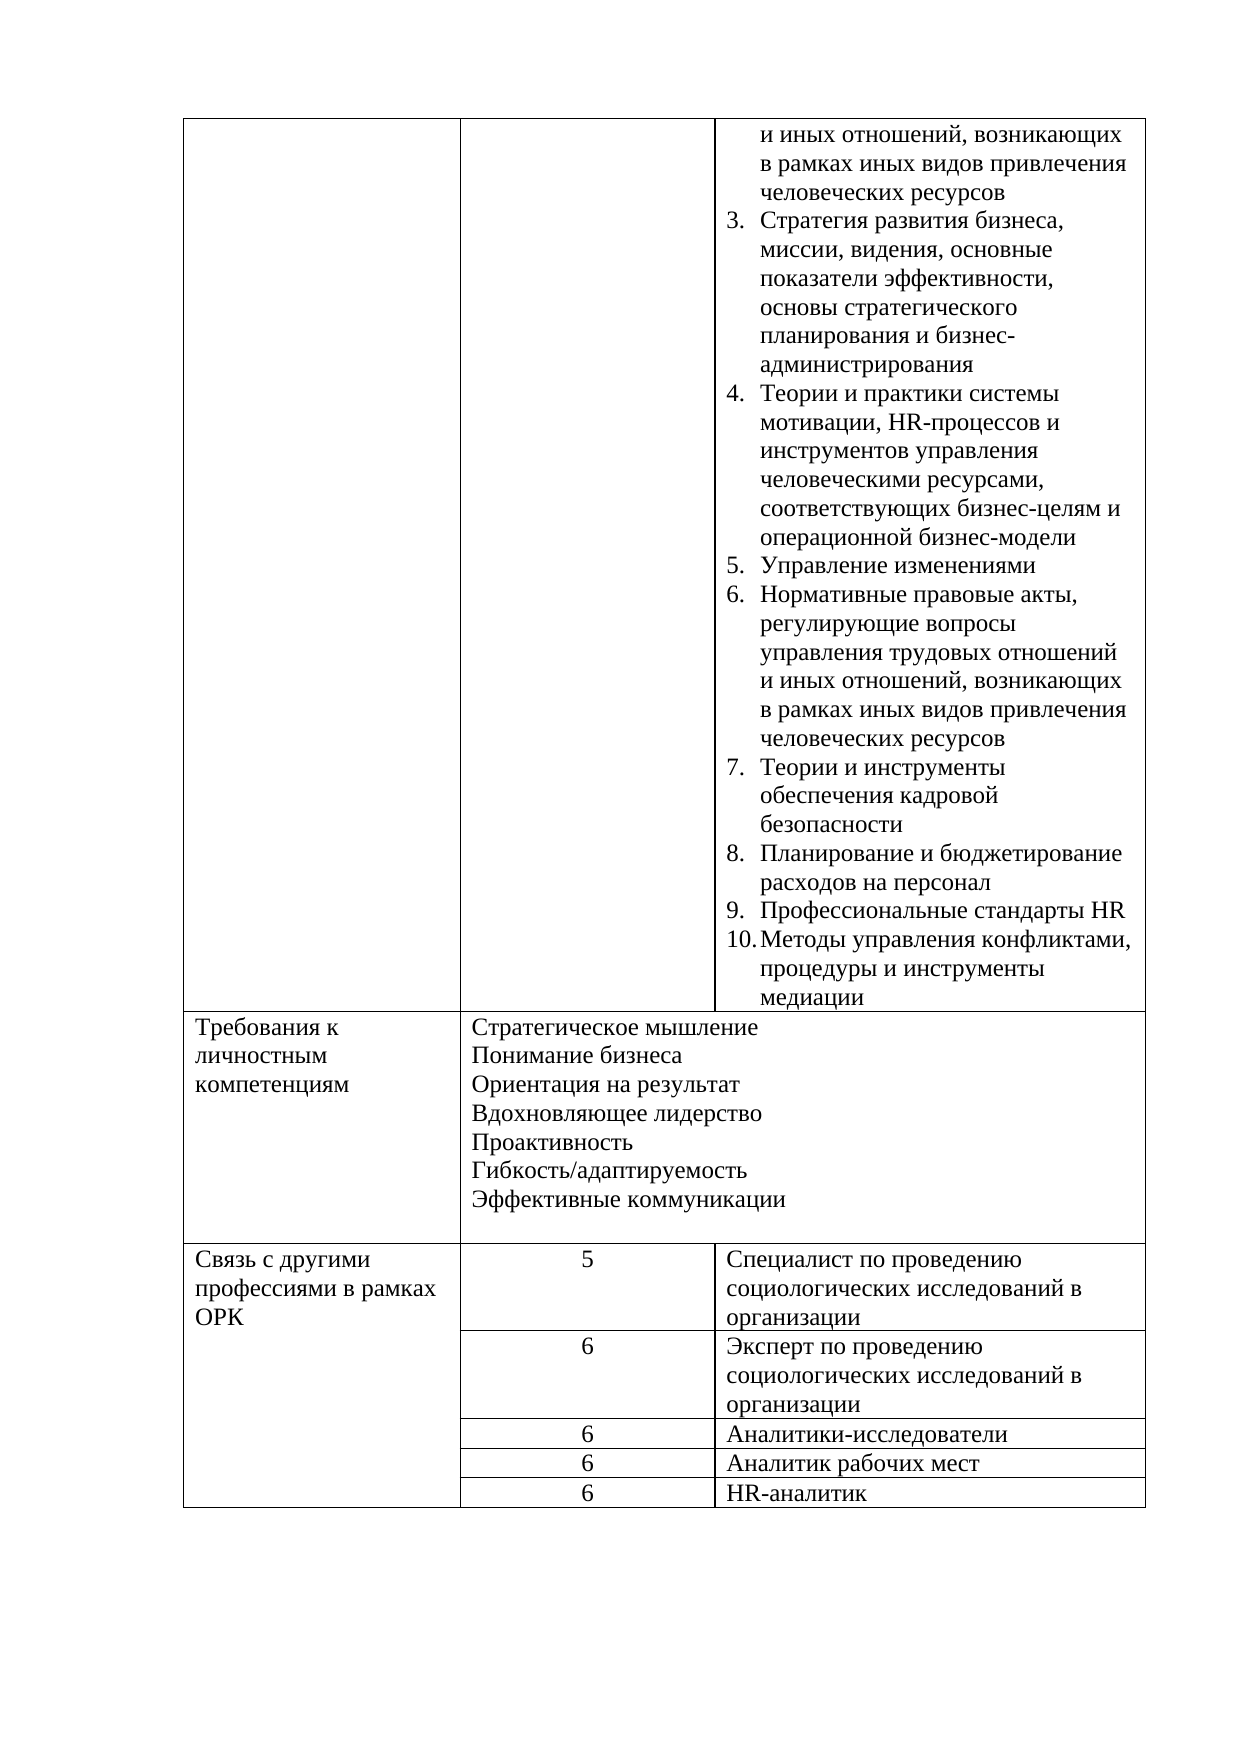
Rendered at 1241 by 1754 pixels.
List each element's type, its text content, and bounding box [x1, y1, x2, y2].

table_cell 5 [461, 1244, 714, 1330]
table_cell Требования к личностным компетенциям [184, 1012, 460, 1243]
table_cell 6 [461, 1449, 714, 1477]
table_cell 6 [461, 1478, 714, 1507]
table_cell Стратегическое мышление Понимание бизнеса Ориентация на результат Вдохновляющее лидерство Проактивность Гибкость/адаптируемость Эффективные коммуникации [461, 1012, 1145, 1243]
table_cell HR-аналитик [716, 1478, 1145, 1507]
table_cell 6 [461, 1419, 714, 1447]
table_cell Эксперт по проведению социологических исследований в организации [716, 1331, 1145, 1418]
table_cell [716, 119, 1145, 1011]
table_cell Связь с другими профессиями в рамках ОРК [184, 1244, 460, 1507]
table_cell Аналитик рабочих мест [716, 1449, 1145, 1477]
table_cell Аналитики-исследователи [716, 1419, 1145, 1447]
table_cell 6 [461, 1331, 714, 1418]
table_cell Специалист по проведению социологических исследований в организации [716, 1244, 1145, 1330]
